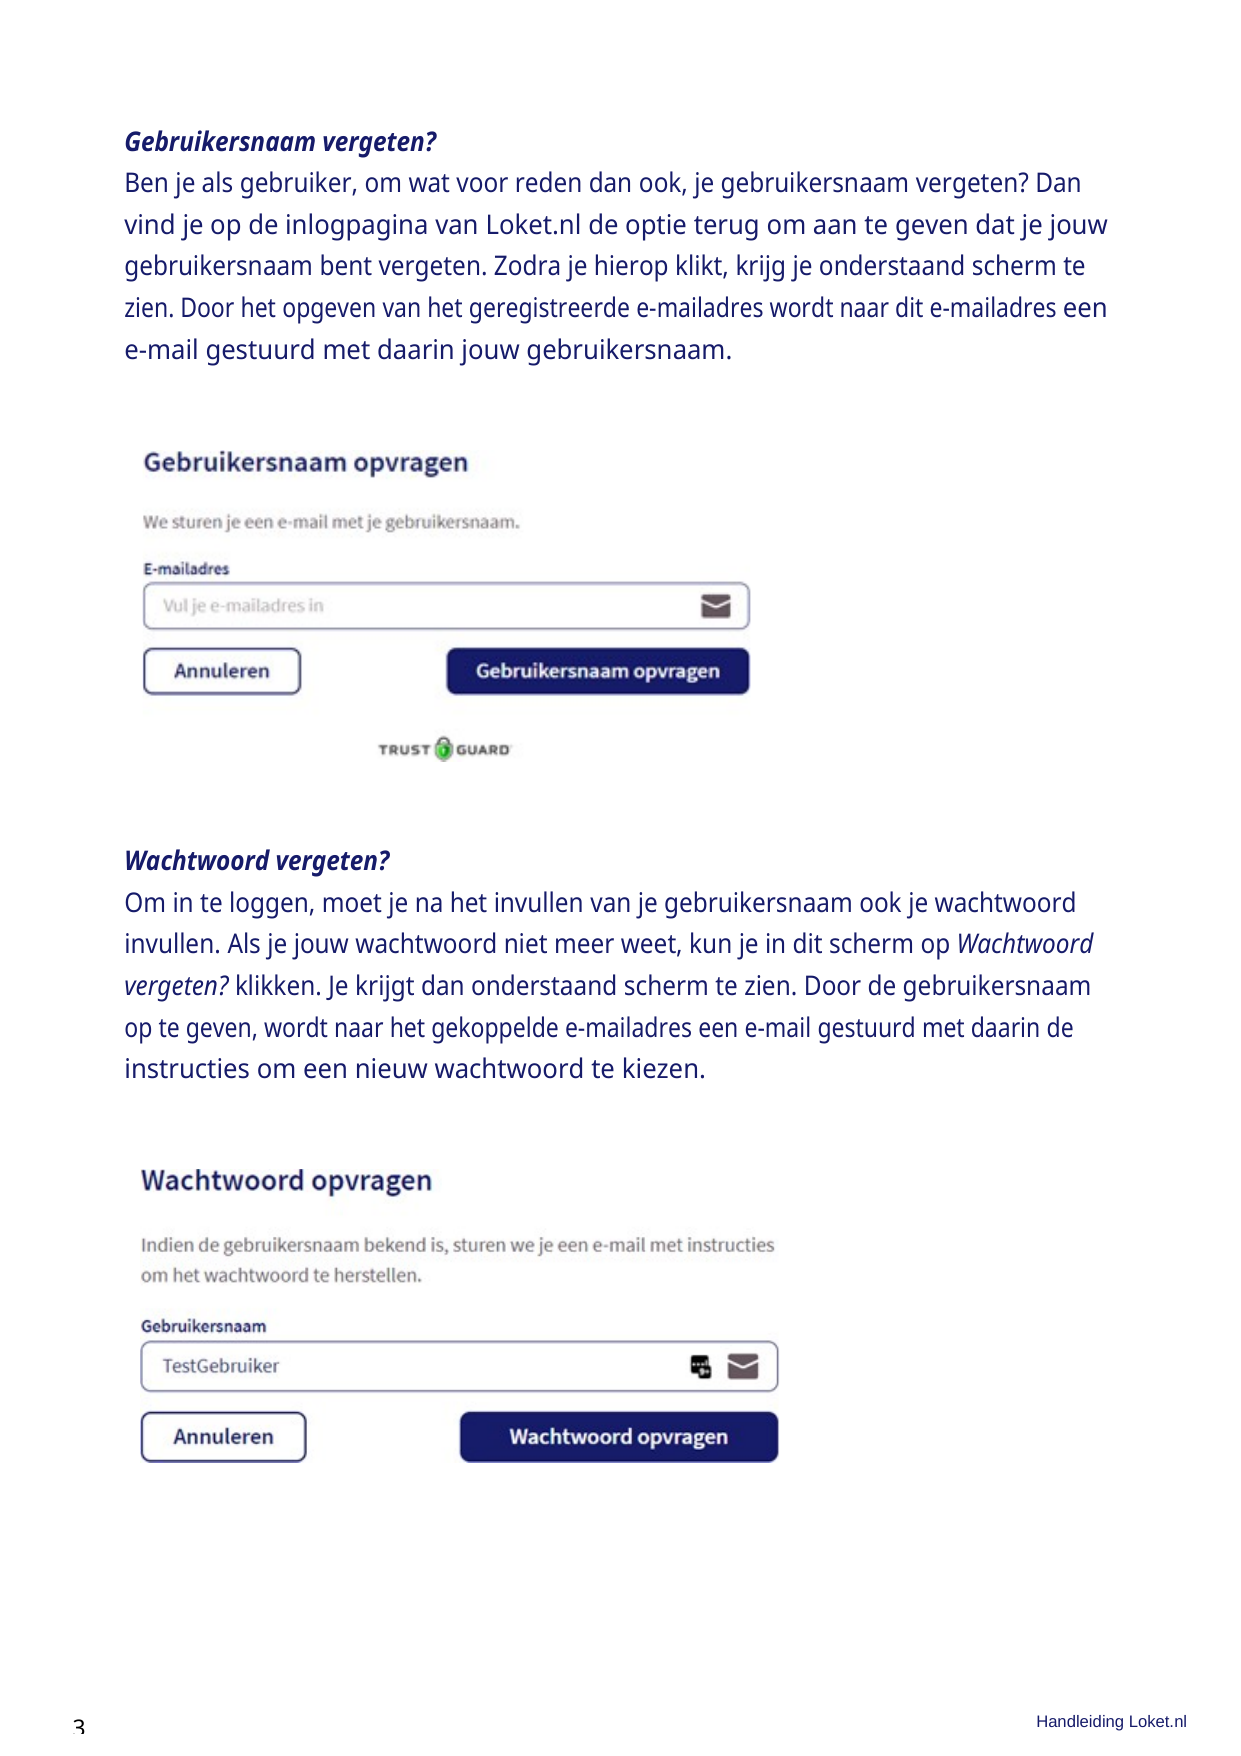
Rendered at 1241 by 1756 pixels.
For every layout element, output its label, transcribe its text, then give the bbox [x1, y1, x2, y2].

picture [140, 1169, 780, 1463]
picture [142, 450, 751, 762]
text Ben je als gebruiker, om wat voor reden dan ook, je gebruikersnaam vergeten? Dan vind je op de inlogpagina van Loket.nl de optie terug om aan te geven dat je jouw gebruikersnaam bent vergeten. Zodra je hierop klikt, krijg je onderstaand scherm te zien. Door het opgeven van het geregistreerde e-mailadres wordt naar dit e-mailadres een e-mail gestuurd met daarin jouw gebruikersnaam. [124, 163, 1132, 367]
subtitle Wachtwoord vergeten? [124, 842, 1132, 879]
text Om in te loggen, moet je na het invullen van je gebruikersnaam ook je wachtwoord invullen. Als je jouw wachtwoord niet meer weet, kun je in dit scherm op Wachtwoord vergeten? klikken. Je krijgt dan onderstaand scherm te zien. Door de gebruikersnaam op te geven, wordt naar het gekoppelde e-mailadres een e-mail gestuurd met daarin de instructies om een nieuw wachtwoord te kiezen. [124, 883, 1120, 1087]
subtitle Gebruikersnaam vergeten? [124, 122, 1132, 159]
